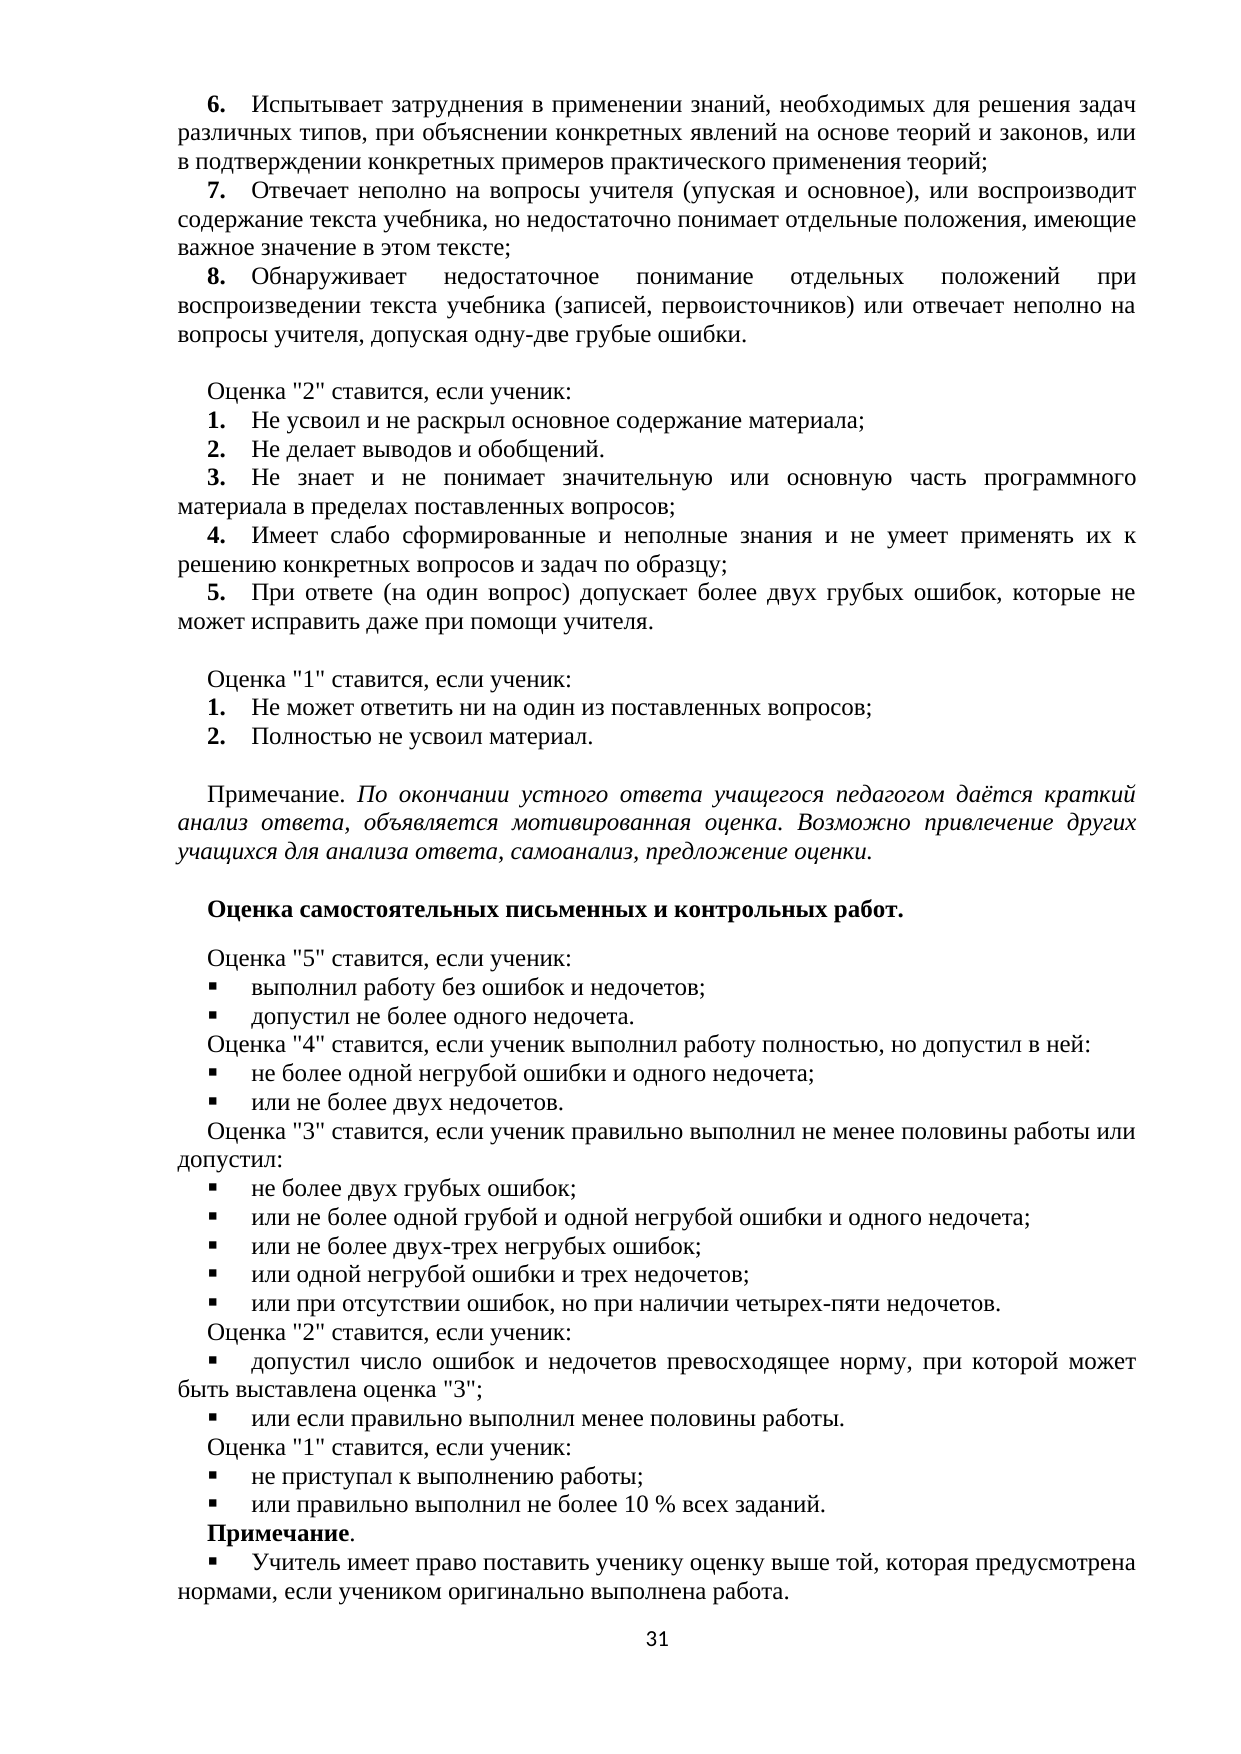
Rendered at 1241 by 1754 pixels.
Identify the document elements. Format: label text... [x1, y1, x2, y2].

list не более одной негрубой ошибки и одного недочета; [177, 1058, 1137, 1087]
list выполнил работу без ошибок и недочетов; [177, 972, 1137, 1001]
list Учитель имеет право поставить ученику оценку выше той, которая предусмотрена нормами, если учеником оригинально выполнена работа. [177, 1547, 1137, 1604]
text Оценка "4" ставится, если ученик выполнил работу полностью, но допустил в ней: [177, 1029, 1137, 1058]
text Примечание. По окончании устного ответа учащегося педагогом даётся краткий анализ ответа, объявляется мотивированная оценка. Возможно привлечение других учащихся для анализа ответа, самоанализ, предложение оценки. [177, 779, 1137, 865]
list Полностью не усвоил материал. [177, 721, 1137, 750]
list Имеет слабо сформированные и неполные знания и не умеет применять их к решению конкретных вопросов и задач по образцу; [177, 520, 1137, 577]
text Оценка "2" ставится, если ученик: [177, 376, 1137, 405]
list не приступал к выполнению работы; [177, 1461, 1137, 1489]
list или не более одной грубой и одной негрубой ошибки и одного недочета; [177, 1202, 1137, 1231]
list или если правильно выполнил менее половины работы. [177, 1403, 1137, 1432]
text Оценка "1" ставится, если ученик: [177, 664, 1137, 692]
text Оценка "2" ставится, если ученик: [177, 1317, 1137, 1346]
list При ответе (на один вопрос) допускает более двух грубых ошибок, которые не может исправить даже при помощи учителя. [177, 577, 1137, 635]
list Испытывает затруднения в применении знаний, необходимых для решения задач различных типов, при объяснении конкретных явлений на основе теорий и законов, или в подтверждении конкретных примеров практического применения теорий; [177, 89, 1137, 175]
list или не более двух-трех негрубых ошибок; [177, 1231, 1137, 1259]
text Примечание. [177, 1518, 1137, 1547]
text Оценка "5" ставится, если ученик: [177, 943, 1137, 972]
list или при отсутствии ошибок, но при наличии четырех-пяти недочетов. [177, 1288, 1137, 1317]
list не более двух грубых ошибок; [177, 1173, 1137, 1202]
text Оценка "3" ставится, если ученик правильно выполнил не менее половины работы или допустил: [177, 1116, 1137, 1173]
list Отвечает неполно на вопросы учителя (упуская и основное), или воспроизводит содержание текста учебника, но недостаточно понимает отдельные положения, имеющие важное значение в этом тексте; [177, 175, 1137, 261]
list Не усвоил и не раскрыл основное содержание материала; [177, 405, 1137, 434]
list Не знает и не понимает значительную или основную часть программного материала в пределах поставленных вопросов; [177, 462, 1137, 520]
text Оценка "1" ставится, если ученик: [177, 1432, 1137, 1461]
list допустил не более одного недочета. [177, 1001, 1137, 1029]
list или не более двух недочетов. [177, 1087, 1137, 1116]
text Оценка самостоятельных письменных и контрольных работ. [177, 894, 1137, 922]
list допустил число ошибок и недочетов превосходящее норму, при которой может быть выставлена оценка "3"; [177, 1346, 1137, 1403]
list Обнаруживает недостаточное понимание отдельных положений при воспроизведении текста учебника (записей, первоисточников) или отвечает неполно на вопросы учителя, допуская одну-две грубые ошибки. [177, 261, 1137, 347]
list или правильно выполнил не более 10 % всех заданий. [177, 1489, 1137, 1518]
list Не делает выводов и обобщений. [177, 434, 1137, 462]
list Не может ответить ни на один из поставленных вопросов; [177, 692, 1137, 721]
list или одной негрубой ошибки и трех недочетов; [177, 1259, 1137, 1288]
